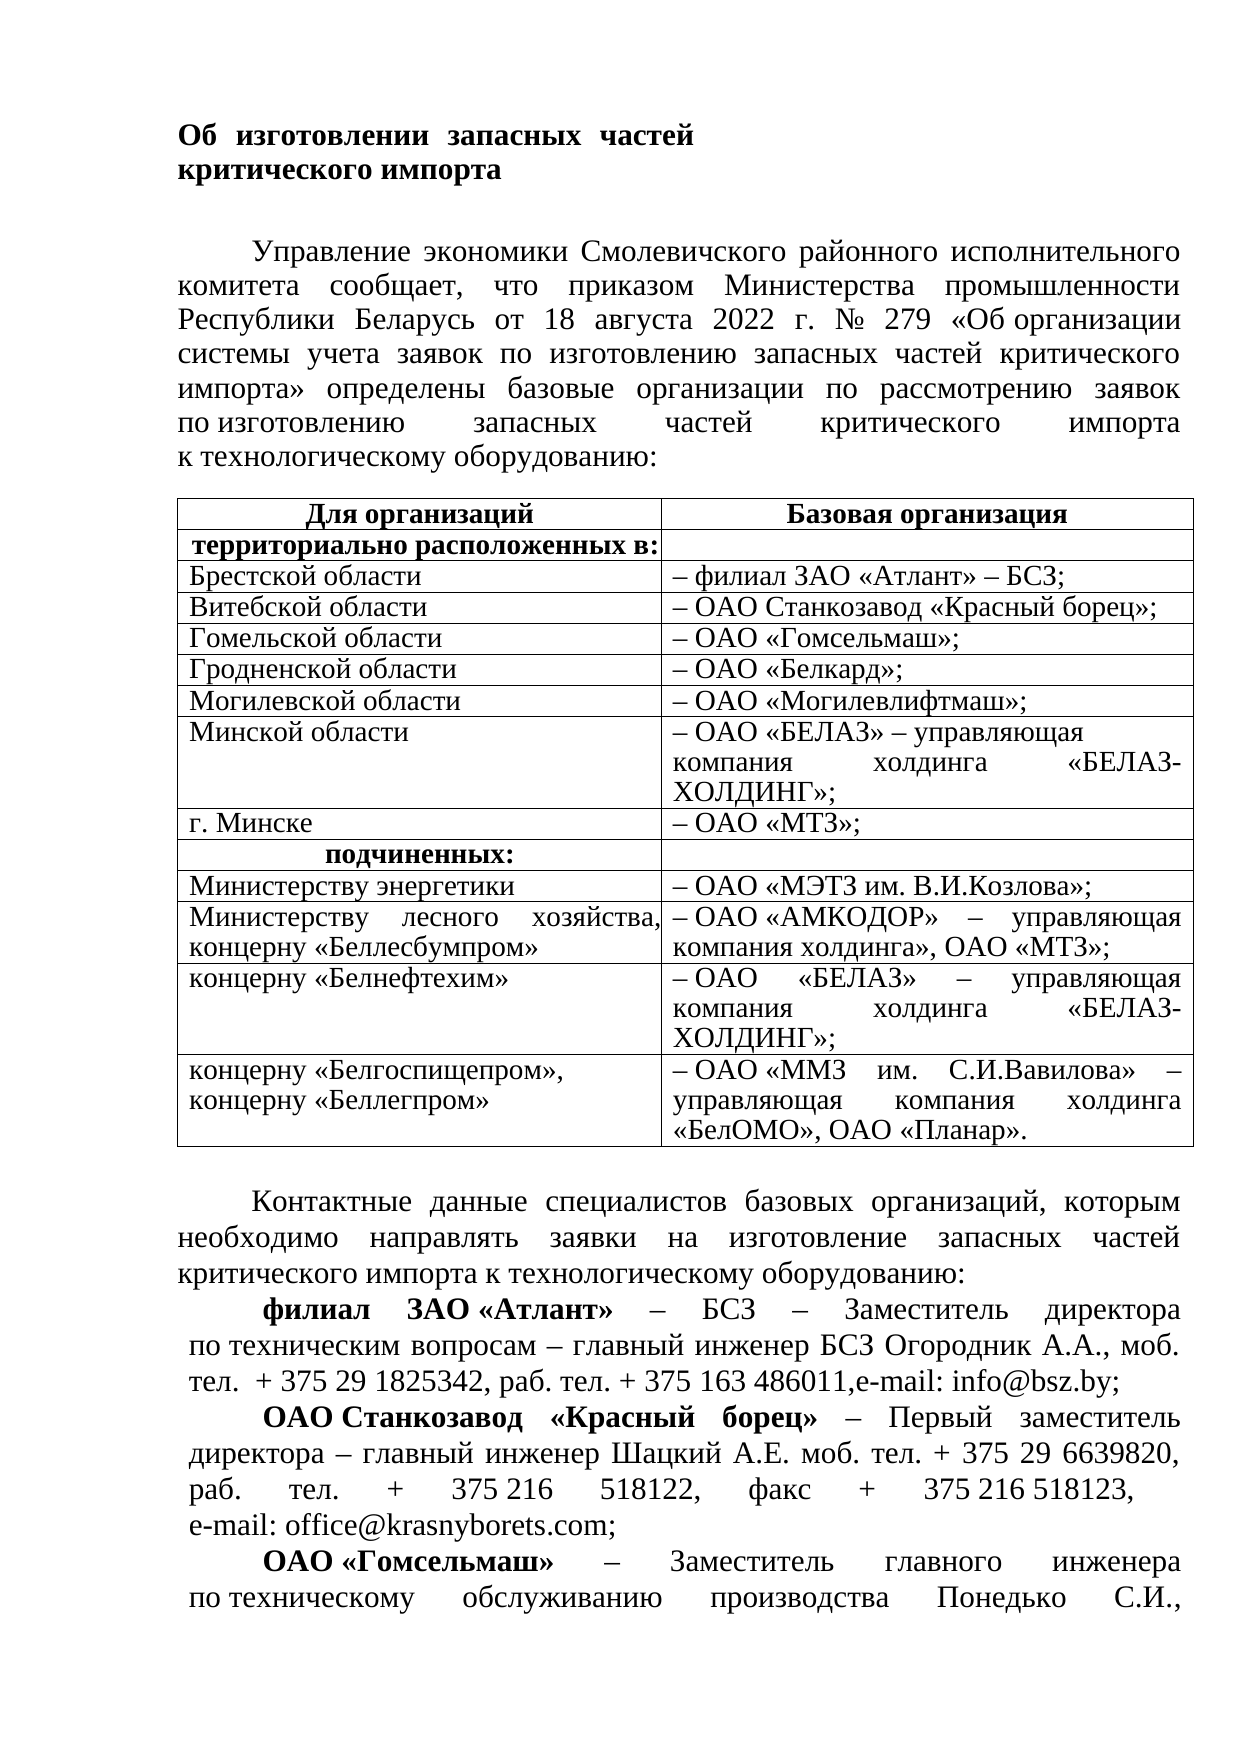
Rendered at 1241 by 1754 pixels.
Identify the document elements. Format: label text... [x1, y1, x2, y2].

table_cell территориально расположенных в: [178, 530, 661, 560]
table_cell – ОАО «ММЗ им. С.И.Вавилова» – управляющая компания холдинга «БелОМО», ОАО «Планар». [662, 1055, 1193, 1146]
table_cell Гродненской области [178, 655, 661, 685]
table_cell – филиал ЗАО «Атлант» – БСЗ; [662, 561, 1193, 592]
table_cell г. Минске [178, 809, 661, 839]
table_header филиал ЗАО «Атлант» – БСЗ – Заместитель директора по техническим вопросам – главный инженер БСЗ Огородник А.А., моб. тел. + 375 29 1825342, раб. тел. + 375 163 486011,e-mail: info@bsz.by; [177, 1290, 1192, 1398]
text Контактные данные специалистов базовых организаций, которым необходимо направлять заявки на изготовление запасных частей критического импорта к технологическому оборудованию: [177, 1183, 1181, 1290]
table_cell – ОАО «Белкард»; [662, 655, 1193, 685]
table_cell – ОАО «Могилевлифтмаш»; [662, 686, 1193, 716]
table_cell Брестской области [178, 561, 661, 592]
table_cell подчиненных: [178, 840, 661, 870]
table_cell Могилевской области [178, 686, 661, 716]
table_cell Витебской области [178, 593, 661, 623]
text Управление экономики Смолевичского районного исполнительного комитета сообщает, что приказом Министерства промышленности Республики Беларусь от 18 августа 2022 г. № 279 «Об организации системы учета заявок по изготовлению запасных частей критического импорта» определены базовые организации по рассмотрению заявок по изготовлению запасных частей критического импорта к технологическому оборудованию: [177, 234, 1181, 473]
table_cell [662, 530, 1193, 560]
table_header Для организаций [178, 499, 661, 529]
table_cell – ОАО «БЕЛАЗ» – управляющая компания холдинга «БЕЛАЗ-ХОЛДИНГ»; [662, 717, 1193, 808]
text Об изготовлении запасных частей критического импорта [177, 118, 694, 186]
table_header Базовая организация [662, 499, 1193, 529]
table_cell – ОАО «Гомсельмаш»; [662, 624, 1193, 654]
table_cell – ОАО «МЭТЗ им. В.И.Козлова»; [662, 871, 1193, 901]
table_cell – ОАО «АМКОДОР» – управляющая компания холдинга», ОАО «МТЗ»; [662, 902, 1193, 962]
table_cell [177, 1542, 1192, 1614]
table_cell – ОАО «МТЗ»; [662, 809, 1193, 839]
table_cell концерну «Белнефтехим» [178, 964, 661, 1054]
table_cell – ОАО «БЕЛАЗ» – управляющая компания холдинга «БЕЛАЗ-ХОЛДИНГ»; [662, 964, 1193, 1054]
table_cell Гомельской области [178, 624, 661, 654]
table_cell концерну «Белгоспищепром», концерну «Беллегпром» [178, 1055, 661, 1146]
table_cell – ОАО Станкозавод «Красный борец»; [662, 593, 1193, 623]
table_cell ОАО Станкозавод «Красный борец» – Первый заместитель директора – главный инженер Шацкий А.Е. моб. тел. + 375 29 6639820, раб. тел. + 375 216 518122, факс + 375 216 518123, e-mail: office@krasnyborets.com; [177, 1398, 1192, 1542]
table_cell Министерству лесного хозяйства, концерну «Беллесбумпром» [178, 902, 661, 962]
table_cell [662, 840, 1193, 870]
table_cell Минской области [178, 717, 661, 808]
table_cell Министерству энергетики [178, 871, 661, 901]
